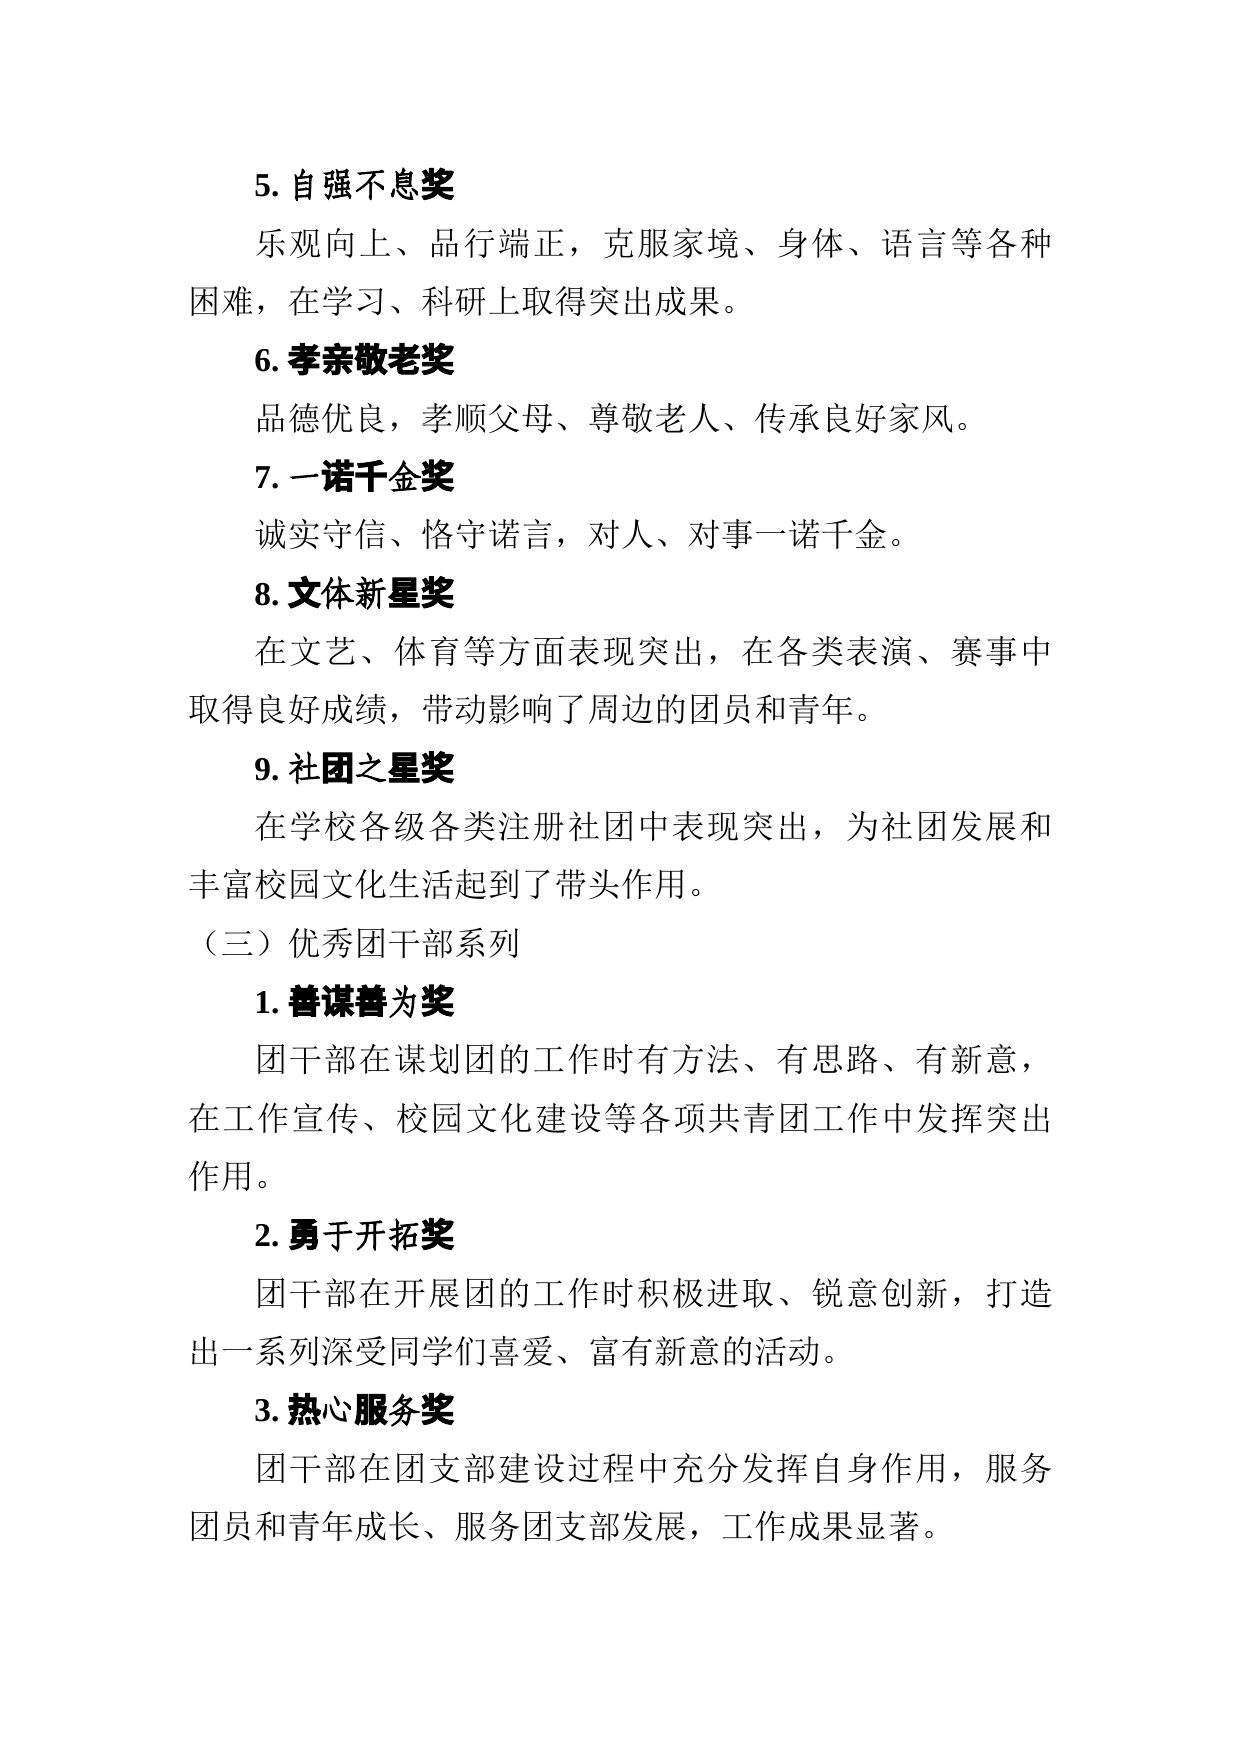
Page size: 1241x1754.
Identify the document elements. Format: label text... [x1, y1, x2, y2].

text 团干部在团支部建设过程中充分发挥自身作用，服务团员和青年成长、服务团支部发展，工作成果显著。 [187, 1433, 1053, 1550]
list 自强不息奖 [187, 150, 1053, 208]
text 在文艺、体育等方面表现突出，在各类表演、赛事中取得良好成绩，带动影响了周边的团员和青年。 [187, 617, 1053, 733]
text 团干部在谋划团的工作时有方法、有思路、有新意，在工作宣传、校园文化建设等各项共青团工作中发挥突出作用。 [187, 1025, 1053, 1200]
text 诚实守信、恪守诺言，对人、对事一诺千金。 [187, 500, 1053, 558]
list 勇于开拓奖 [187, 1200, 1053, 1258]
list 热心服务奖 [187, 1375, 1053, 1433]
text 在学校各级各类注册社团中表现突出，为社团发展和丰富校园文化生活起到了带头作用。 [187, 792, 1053, 908]
list 社团之星奖 [187, 733, 1053, 792]
subtitle （三）优秀团干部系列 [187, 908, 1053, 967]
list 善谋善为奖 [187, 967, 1053, 1025]
list 一诺千金奖 [187, 442, 1053, 500]
text 乐观向上、品行端正，克服家境、身体、语言等各种困难，在学习、科研上取得突出成果。 [187, 208, 1053, 325]
list 文体新星奖 [187, 558, 1053, 617]
text 品德优良，孝顺父母、尊敬老人、传承良好家风。 [187, 383, 1053, 442]
list 孝亲敬老奖 [187, 325, 1053, 383]
text 团干部在开展团的工作时积极进取、锐意创新，打造出一系列深受同学们喜爱、富有新意的活动。 [187, 1258, 1053, 1375]
